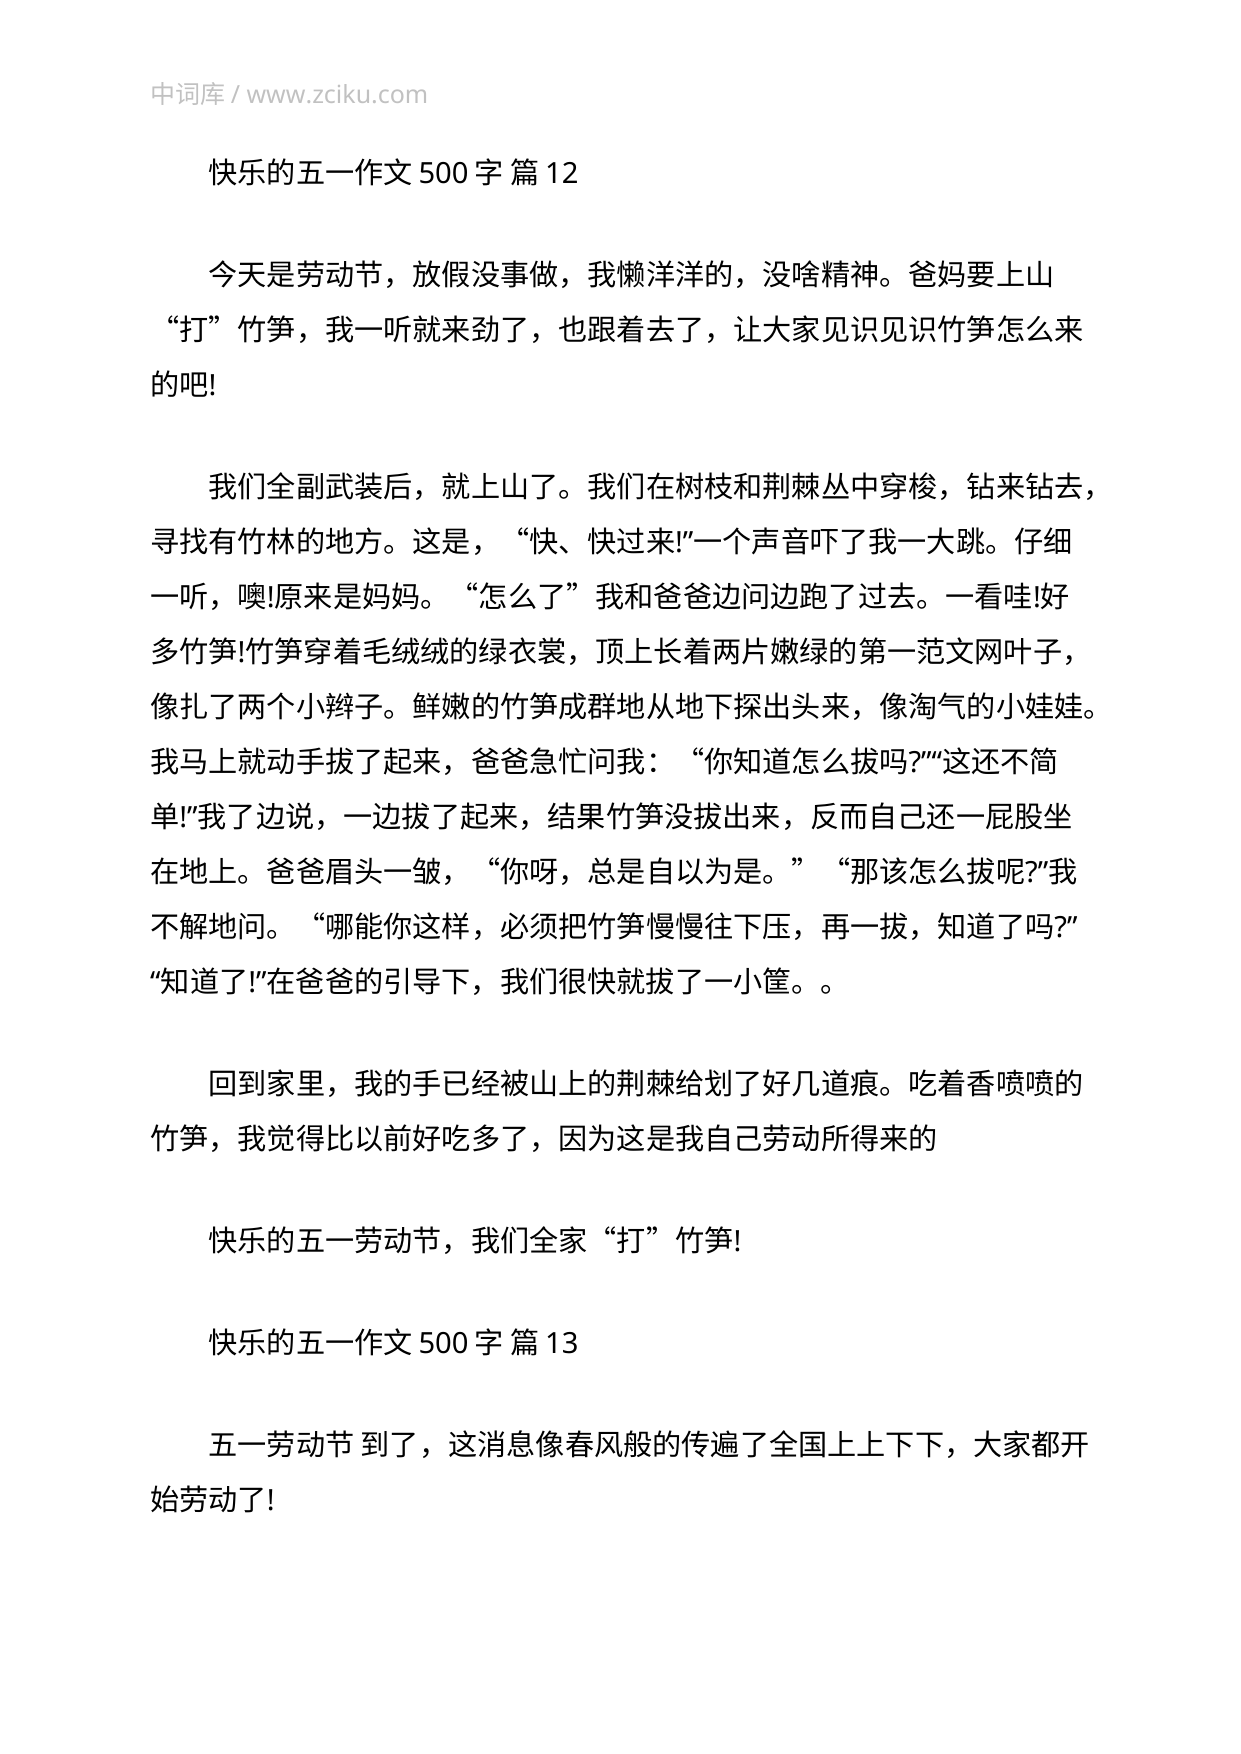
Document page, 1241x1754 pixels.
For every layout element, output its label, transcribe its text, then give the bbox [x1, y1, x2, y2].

text 五一劳动节 到了，这消息像春风般的传遍了全国上上下下，大家都开始劳动了! [150, 1421, 1090, 1518]
text 今天是劳动节，放假没事做，我懒洋洋的，没啥精神。爸妈要上山“打”竹笋，我一听就来劲了，也跟着去了，让大家见识见识竹笋怎么来的吧! [150, 252, 1090, 404]
text 快乐的五一作文500字 篇12 [150, 150, 1090, 192]
text 回到家里，我的手已经被山上的荆棘给划了好几道痕。吃着香喷喷的竹笋，我觉得比以前好吃多了，因为这是我自己劳动所得来的 [150, 1061, 1090, 1158]
text 快乐的五一作文500字 篇13 [150, 1319, 1090, 1362]
text 我们全副武装后，就上山了。我们在树枝和荆棘丛中穿梭，钻来钻去，寻找有竹林的地方。这是，“快、快过来!”一个声音吓了我一大跳。仔细一听，噢!原来是妈妈。“怎么了”我和爸爸边问边跑了过去。一看哇!好多竹笋!竹笋穿着毛绒绒的绿衣裳，顶上长着两片嫩绿的第一范文网叶子，像扎了两个小辫子。鲜嫩的竹笋成群地从地下探出头来，像淘气的小娃娃。我马上就动手拔了起来，爸爸急忙问我：“你知道怎么拔吗?”“这还不简单!”我了边说，一边拔了起来，结果竹笋没拔出来，反而自己还一屁股坐在地上。爸爸眉头一皱，“你呀，总是自以为是。”“那该怎么拔呢?”我不解地问。“哪能你这样，必须把竹笋慢慢往下压，再一拔，知道了吗?”“知道了!”在爸爸的引导下，我们很快就拔了一小筐。。 [150, 464, 1090, 1001]
text 快乐的五一劳动节，我们全家“打”竹笋! [150, 1217, 1090, 1259]
